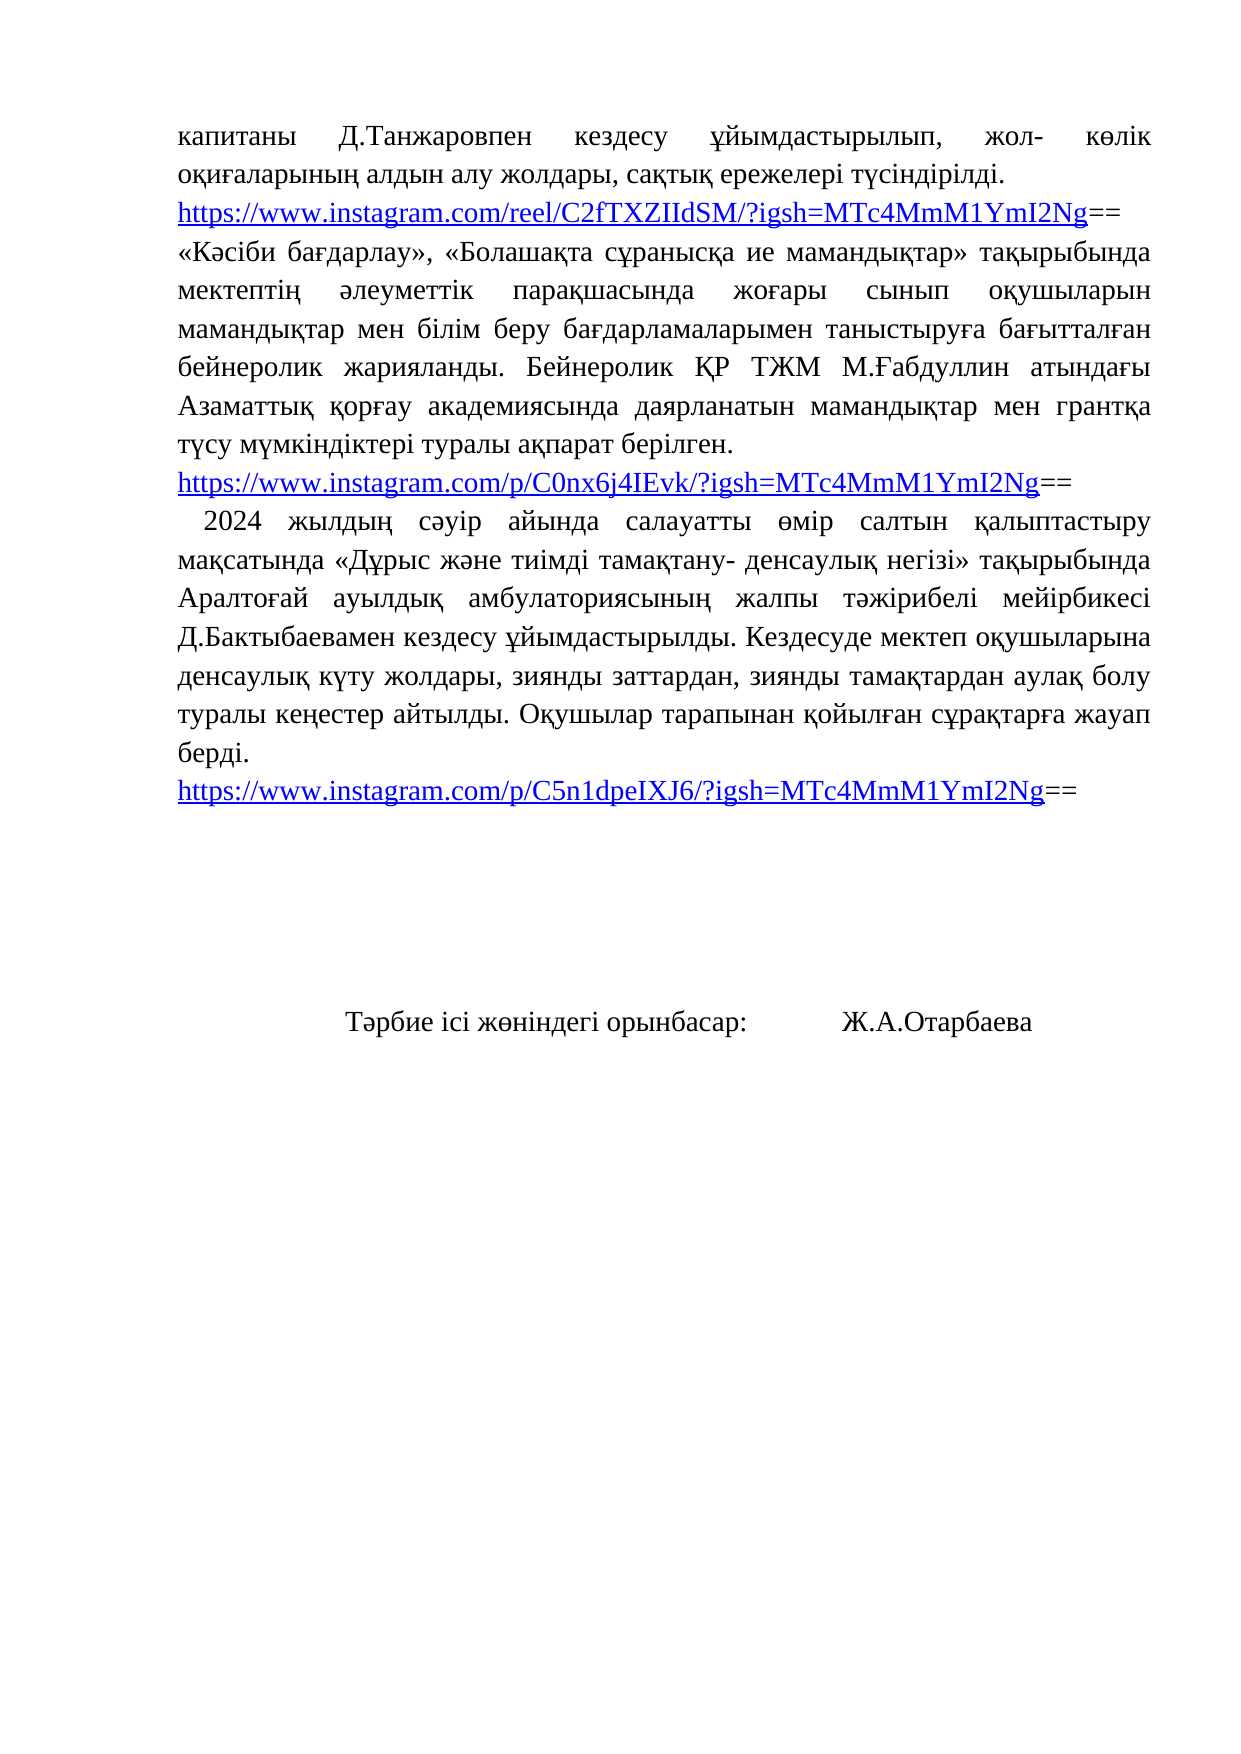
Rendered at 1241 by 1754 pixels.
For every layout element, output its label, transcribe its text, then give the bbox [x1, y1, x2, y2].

text https://www.instagram.com/p/C0nx6j4IEvk/?igsh=MTc4MmM1YmI2Ng== [177, 465, 1152, 498]
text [177, 118, 1152, 190]
text «Кәсіби бағдарлау», «Болашақта сұранысқа ие мамандықтар» тақырыбында мектептің әлеуметтік парақшасында жоғары сынып оқушыларын мамандықтар мен білім беру бағдарламаларымен таныстыруға бағытталған бейнеролик жарияланды. Бейнеролик ҚР ТЖМ М.Ғабдуллин атындағы Азаматтық қорғау академиясында даярланатын мамандықтар мен грантқа түсу мүмкіндіктері туралы ақпарат берілген. [177, 234, 1152, 460]
text 2024 жылдың сәуір айында салауатты өмір салтын қалыптастыру мақсатында «Дұрыс және тиімді тамақтану- денсаулық негізі» тақырыбында Аралтоғай ауылдық амбулаториясының жалпы тәжірибелі мейірбикесі Д.Бактыбаевамен кездесу ұйымдастырылды. Кездесуде мектеп оқушыларына денсаулық күту жолдары, зиянды заттардан, зиянды тамақтардан аулақ болу туралы кеңестер айтылды. Оқушылар тарапынан қойылған сұрақтарға жауап берді. [177, 503, 1152, 768]
text Тәрбие ісі жөніндегі орынбасар: Ж.А.Отарбаева [177, 1004, 1152, 1038]
text https://www.instagram.com/reel/C2fTXZIIdSM/?igsh=MTc4MmM1YmI2Ng== [177, 195, 1152, 229]
text https://www.instagram.com/p/C5n1dpeIXJ6/?igsh=MTc4MmM1YmI2Ng== [177, 773, 1152, 807]
